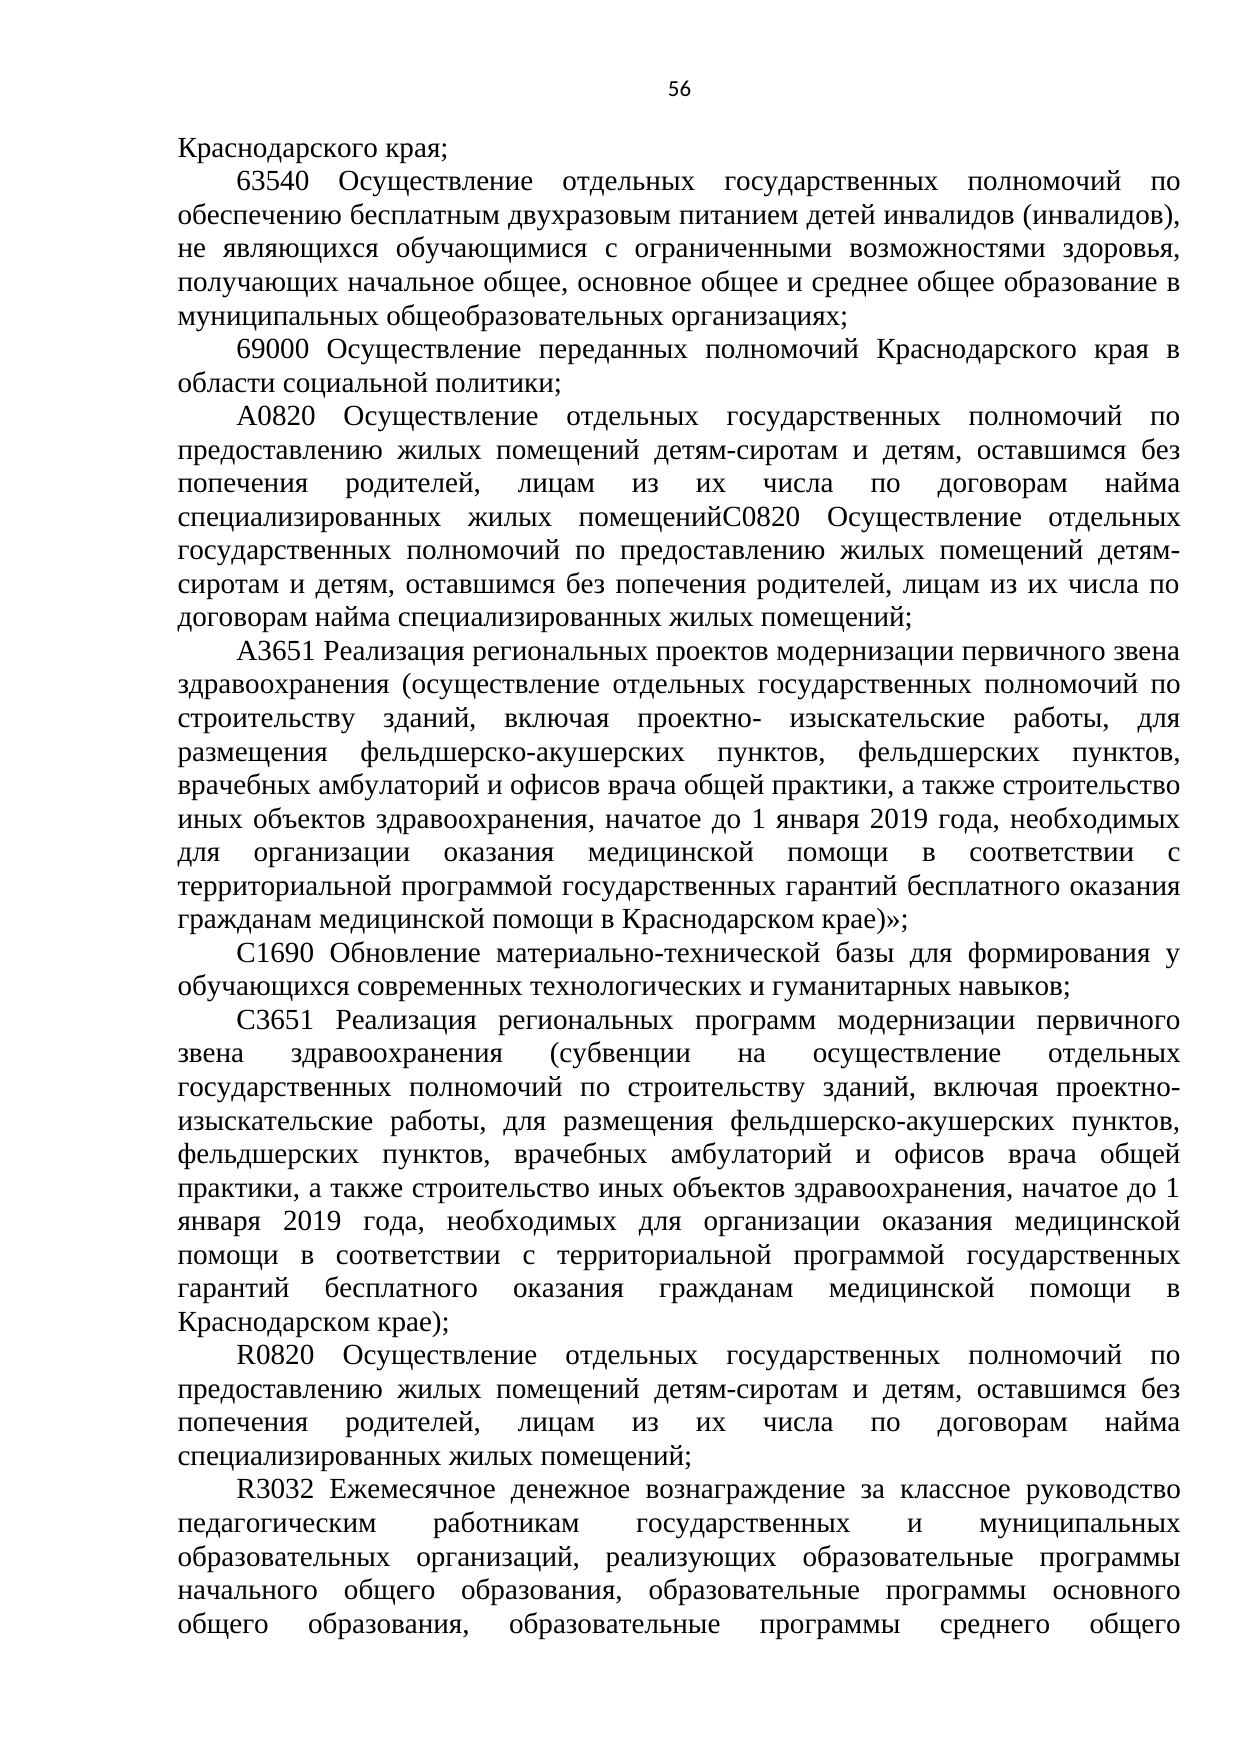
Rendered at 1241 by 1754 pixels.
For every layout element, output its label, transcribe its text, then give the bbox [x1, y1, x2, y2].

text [177, 130, 1181, 163]
text R0820 Осуществление отдельных государственных полномочий по предоставлению жилых помещений детям-сиротам и детям, оставшимся без попечения родителей, лицам из их числа по договорам найма специализированных жилых помещений; [177, 1337, 1181, 1472]
text 69000 Осуществление переданных полномочий Краснодарского края в области социальной политики; [177, 331, 1181, 398]
text 63540 Осуществление отдельных государственных полномочий по обеспечению бесплатным двухразовым питанием детей инвалидов (инвалидов), не являющихся обучающимися с ограниченными возможностями здоровья, получающих начальное общее, основное общее и среднее общее образование в муниципальных общеобразовательных организациях; [177, 163, 1181, 331]
text А3651 Реализация региональных проектов модернизации первичного звена здравоохранения (осуществление отдельных государственных полномочий по строительству зданий, включая проектно- изыскательские работы, для размещения фельдшерско-акушерских пунктов, фельдшерских пунктов, врачебных амбулаторий и офисов врача общей практики, а также строительство иных объектов здравоохранения, начатое до 1 января 2019 года, необходимых для организации оказания медицинской помощи в соответствии с территориальной программой государственных гарантий бесплатного оказания гражданам медицинской помощи в Краснодарском крае)»; [177, 633, 1181, 935]
text С3651 Реализация региональных программ модернизации первичного звена здравоохранения (субвенции на осуществление отдельных государственных полномочий по строительству зданий, включая проектно-изыскательские работы, для размещения фельдшерско-акушерских пунктов, фельдшерских пунктов, врачебных амбулаторий и офисов врача общей практики, а также строительство иных объектов здравоохранения, начатое до 1 января 2019 года, необходимых для организации оказания медицинской помощи в соответствии с территориальной программой государственных гарантий бесплатного оказания гражданам медицинской помощи в Краснодарском крае); [177, 1002, 1181, 1337]
text С1690 Обновление материально-технической базы для формирования у обучающихся современных технологических и гуманитарных навыков; [177, 935, 1181, 1002]
text А0820 Осуществление отдельных государственных полномочий по предоставлению жилых помещений детям-сиротам и детям, оставшимся без попечения родителей, лицам из их числа по договорам найма специализированных жилых помещенийС0820 Осуществление отдельных государственных полномочий по предоставлению жилых помещений детям-сиротам и детям, оставшимся без попечения родителей, лицам из их числа по договорам найма специализированных жилых помещений; [177, 398, 1181, 633]
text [177, 1472, 1181, 1639]
